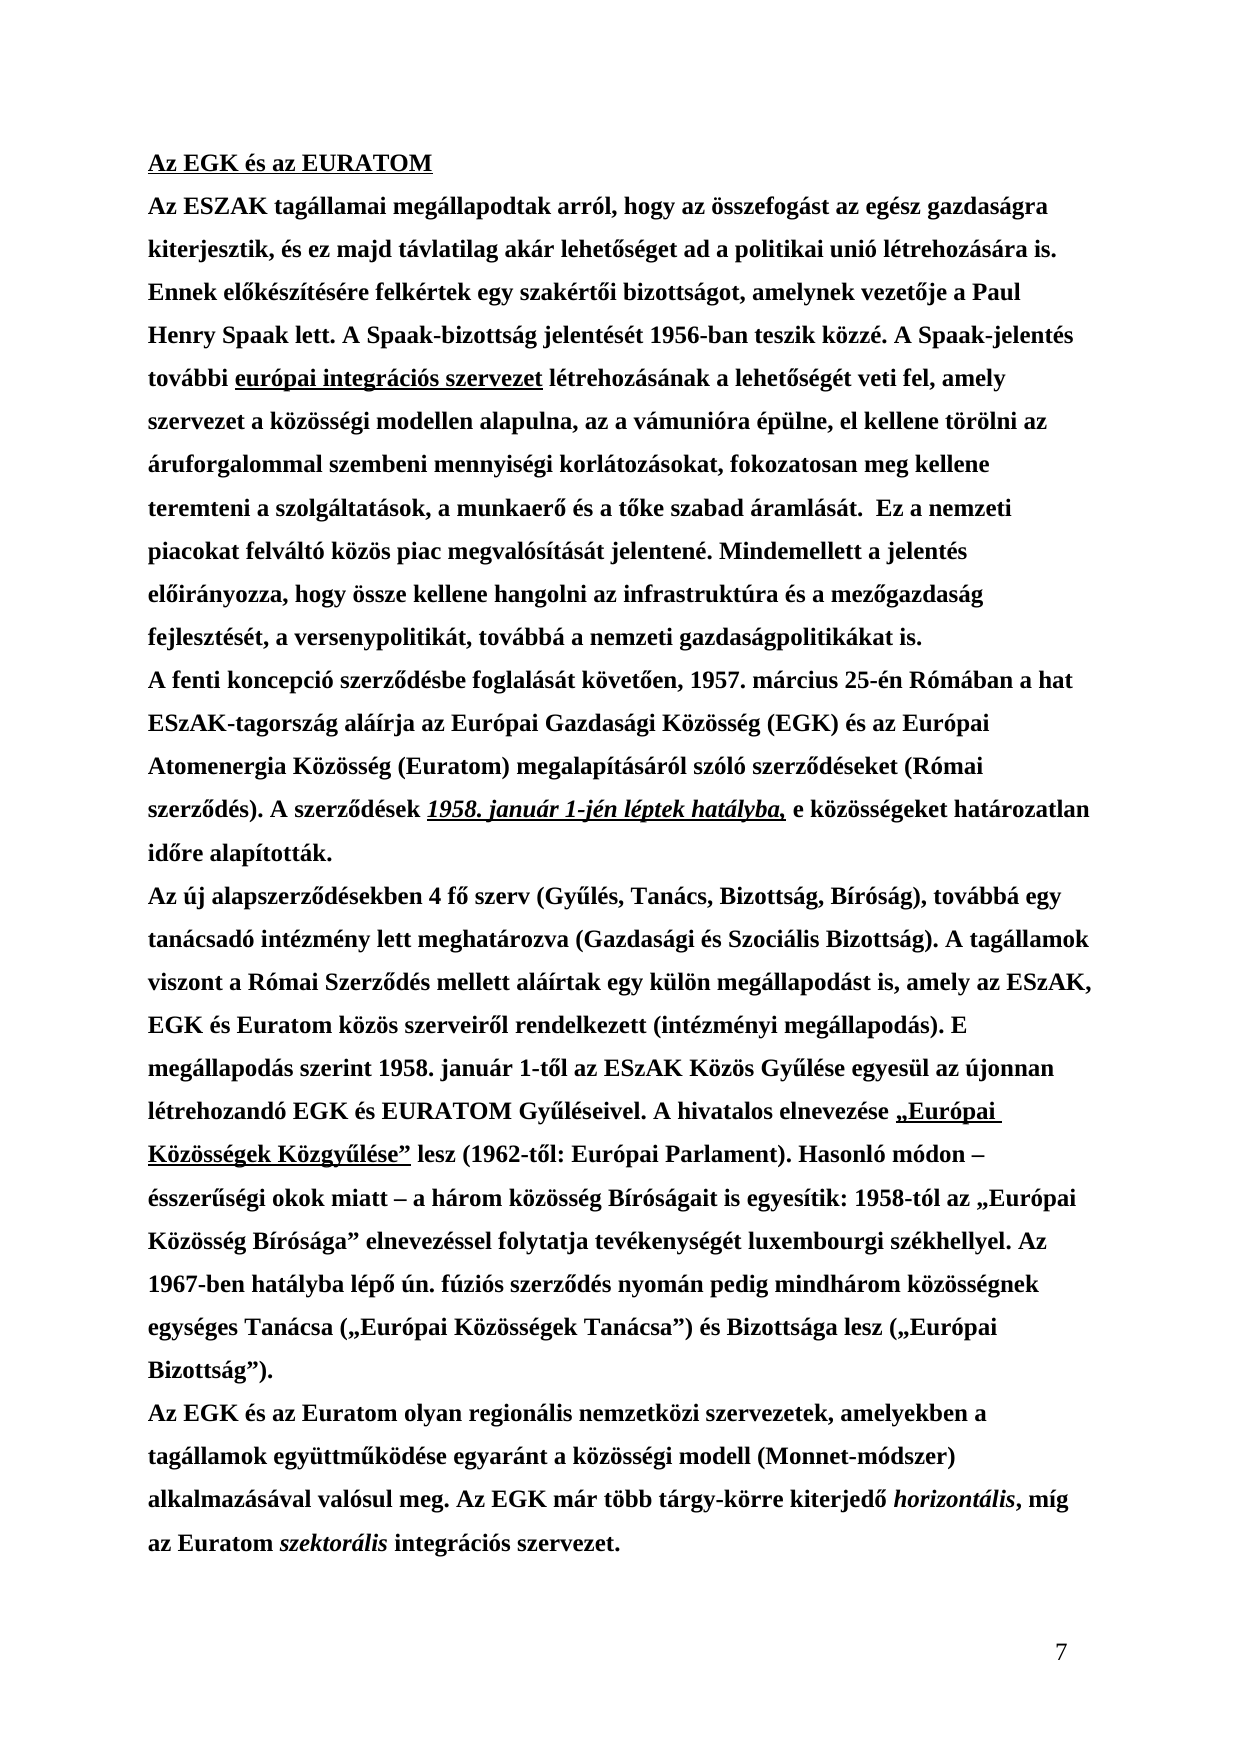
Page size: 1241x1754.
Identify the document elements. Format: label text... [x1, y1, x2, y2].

text Az EGK és az EURATOM [148, 148, 1093, 176]
text Az új alapszerződésekben 4 fő szerv (Gyűlés, Tanács, Bizottság, Bíróság), továbbá egy tanácsadó intézmény lett meghatározva (Gazdasági és Szociális Bizottság). A tagállamok viszont a Római Szerződés mellett aláírtak egy külön megállapodást is, amely az ESzAK, EGK és Euratom közös szerveiről rendelkezett (intézményi megállapodás). E megállapodás szerint 1958. január 1-től az ESzAK Közös Gyűlése egyesül az újonnan létrehozandó EGK és EURATOM Gyűléseivel. A hivatalos elnevezése „Európai Közösségek Közgyűlése” lesz (1962-től: Európai Parlament). Hasonló módon – ésszerűségi okok miatt – a három közösség Bíróságait is egyesítik: 1958-tól az „Európai Közösség Bírósága” elnevezéssel folytatja tevékenységét luxembourgi székhellyel. Az 1967-ben hatályba lépő ún. fúziós szerződés nyomán pedig mindhárom közösségnek egységes Tanácsa („Európai Közösségek Tanácsa”) és Bizottsága lesz („Európai Bizottság”). [148, 881, 1093, 1384]
text Az EGK és az Euratom olyan regionális nemzetközi szervezetek, amelyekben a tagállamok együttműködése egyaránt a közösségi modell (Monnet-módszer) alkalmazásával valósul meg. Az EGK már több tárgy-körre kiterjedő horizontális, míg az Euratom szektorális integrációs szervezet. [148, 1398, 1093, 1556]
text Az ESZAK tagállamai megállapodtak arról, hogy az összefogást az egész gazdaságra kiterjesztik, és ez majd távlatilag akár lehetőséget ad a politikai unió létrehozására is. Ennek előkészítésére felkértek egy szakértői bizottságot, amelynek vezetője a Paul Henry Spaak lett. A Spaak-bizottság jelentését 1956-ban teszik közzé. A Spaak-jelentés további európai integrációs szervezet létrehozásának a lehetőségét veti fel, amely szervezet a közösségi modellen alapulna, az a vámunióra épülne, el kellene törölni az áruforgalommal szembeni mennyiségi korlátozásokat, fokozatosan meg kellene teremteni a szolgáltatások, a munkaerő és a tőke szabad áramlását. Ez a nemzeti piacokat felváltó közös piac megvalósítását jelentené. Mindemellett a jelentés előirányozza, hogy össze kellene hangolni az infrastruktúra és a mezőgazdaság fejlesztését, a versenypolitikát, továbbá a nemzeti gazdaságpolitikákat is. [148, 191, 1093, 651]
text A fenti koncepció szerződésbe foglalását követően, 1957. március 25-én Rómában a hat ESzAK-tagország aláírja az Európai Gazdasági Közösség (EGK) és az Európai Atomenergia Közösség (Euratom) megalapításáról szóló szerződéseket (Római szerződés). A szerződések 1958. január 1-jén léptek hatályba, e közösségeket határozatlan időre alapították. [148, 665, 1093, 866]
